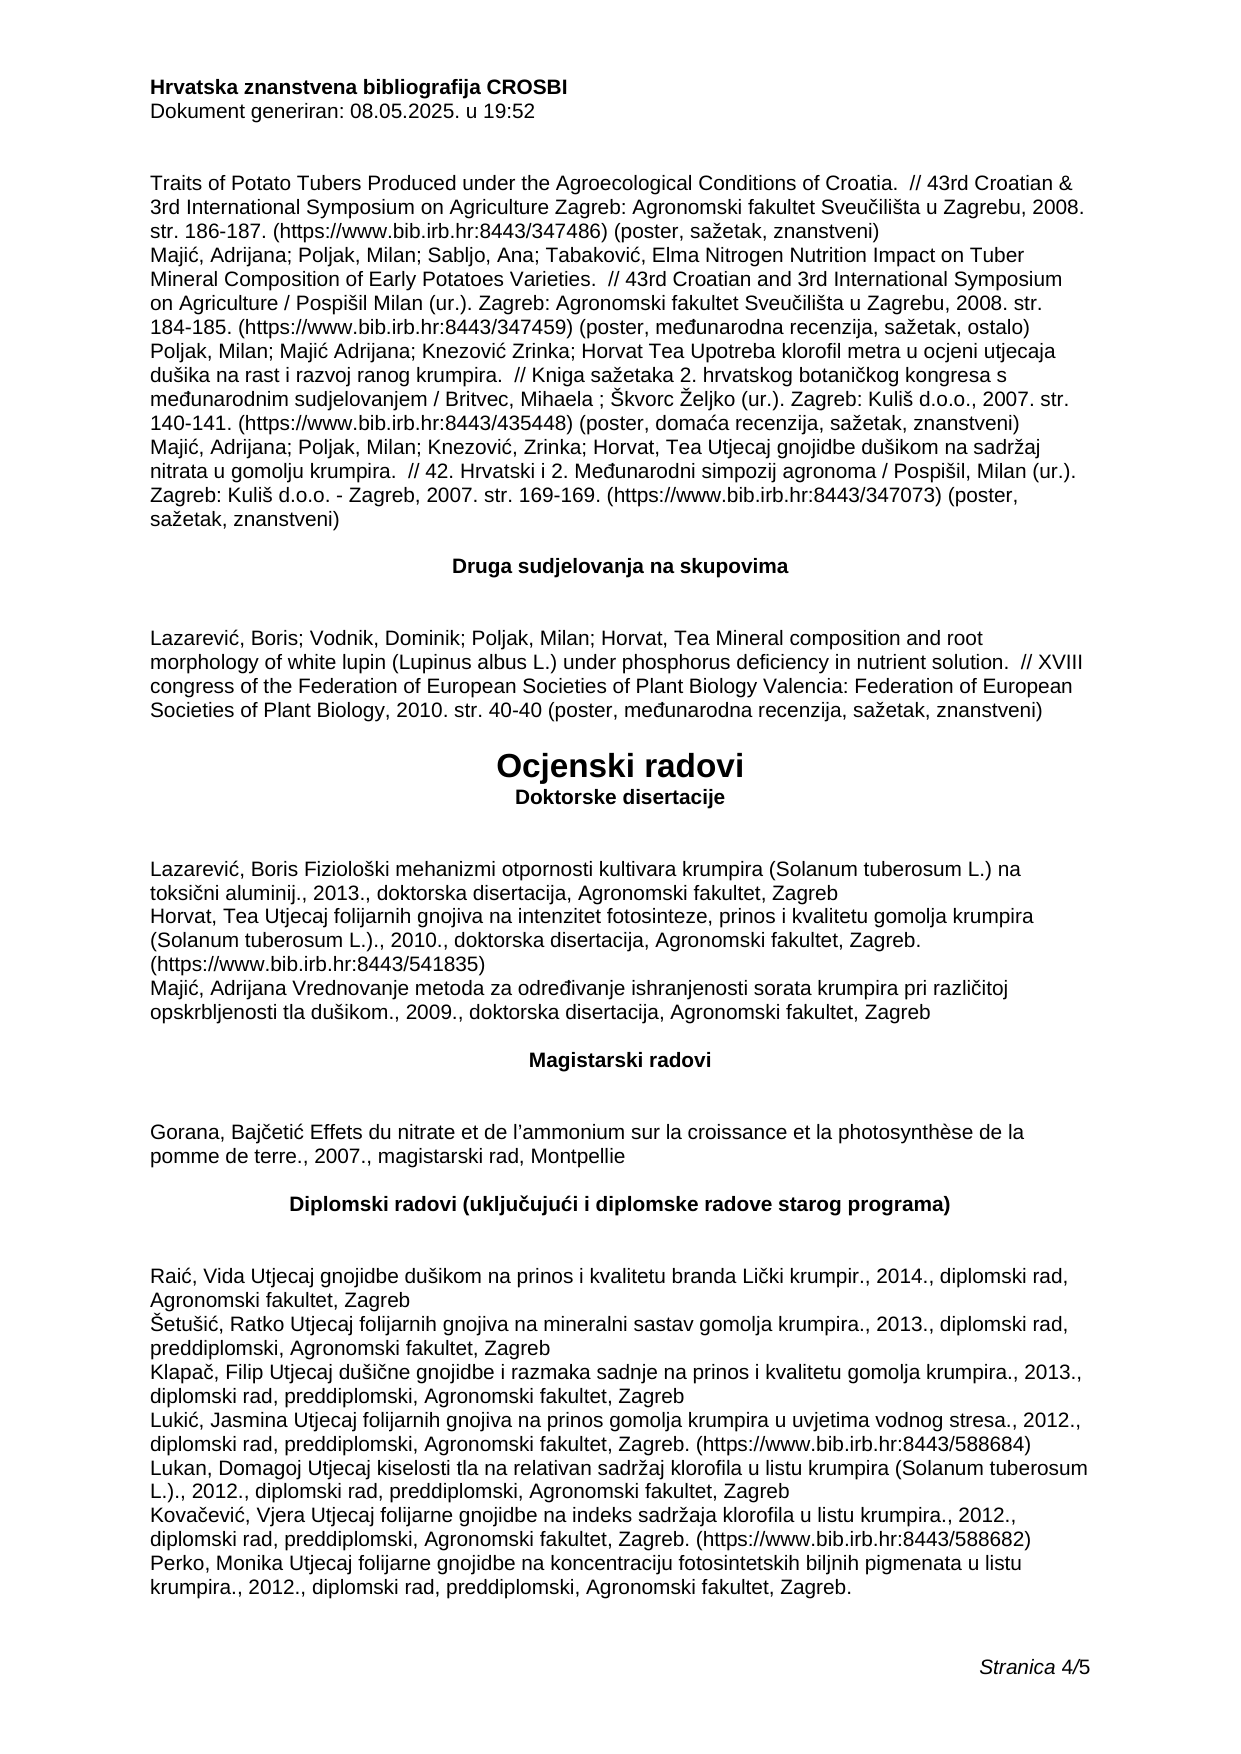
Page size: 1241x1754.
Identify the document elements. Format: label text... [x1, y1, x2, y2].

text Lukić, Jasmina [150, 1407, 1090, 1455]
text Kovačević, Vjera [150, 1503, 1090, 1551]
text Gorana, Bajčetić [150, 1120, 1090, 1168]
subtitle Magistarski radovi [150, 1048, 1090, 1072]
subtitle Doktorske disertacije [150, 784, 1090, 808]
text Klapač, Filip [150, 1359, 1090, 1407]
text Poljak, Milan; Majić Adrijana; Knezović Zrinka; Horvat Tea [150, 339, 1090, 434]
text Lukan, Domagoj [150, 1455, 1090, 1503]
text Lazarević, Boris [150, 856, 1090, 904]
text Horvat, Tea [150, 904, 1090, 976]
text Raić, Vida [150, 1264, 1090, 1312]
text Perko, Monika [150, 1551, 1090, 1599]
subtitle Druga sudjelovanja na skupovima [150, 554, 1090, 578]
text Majić, Adrijana; Poljak, Milan; Sabljo, Ana; Tabaković, Elma [150, 243, 1090, 339]
text Lazarević, Boris; Vodnik, Dominik; Poljak, Milan; Horvat, Tea [150, 626, 1090, 722]
subtitle Diplomski radovi (uključujući i diplomske radove starog programa) [150, 1192, 1090, 1216]
text Majić, Adrijana; Poljak, Milan; Knezović, Zrinka; Horvat, Tea [150, 434, 1090, 530]
text Majić, Adrijana [150, 976, 1090, 1024]
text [150, 171, 1090, 243]
subtitle Ocjenski radovi [150, 746, 1090, 784]
text Šetušić, Ratko [150, 1312, 1090, 1359]
